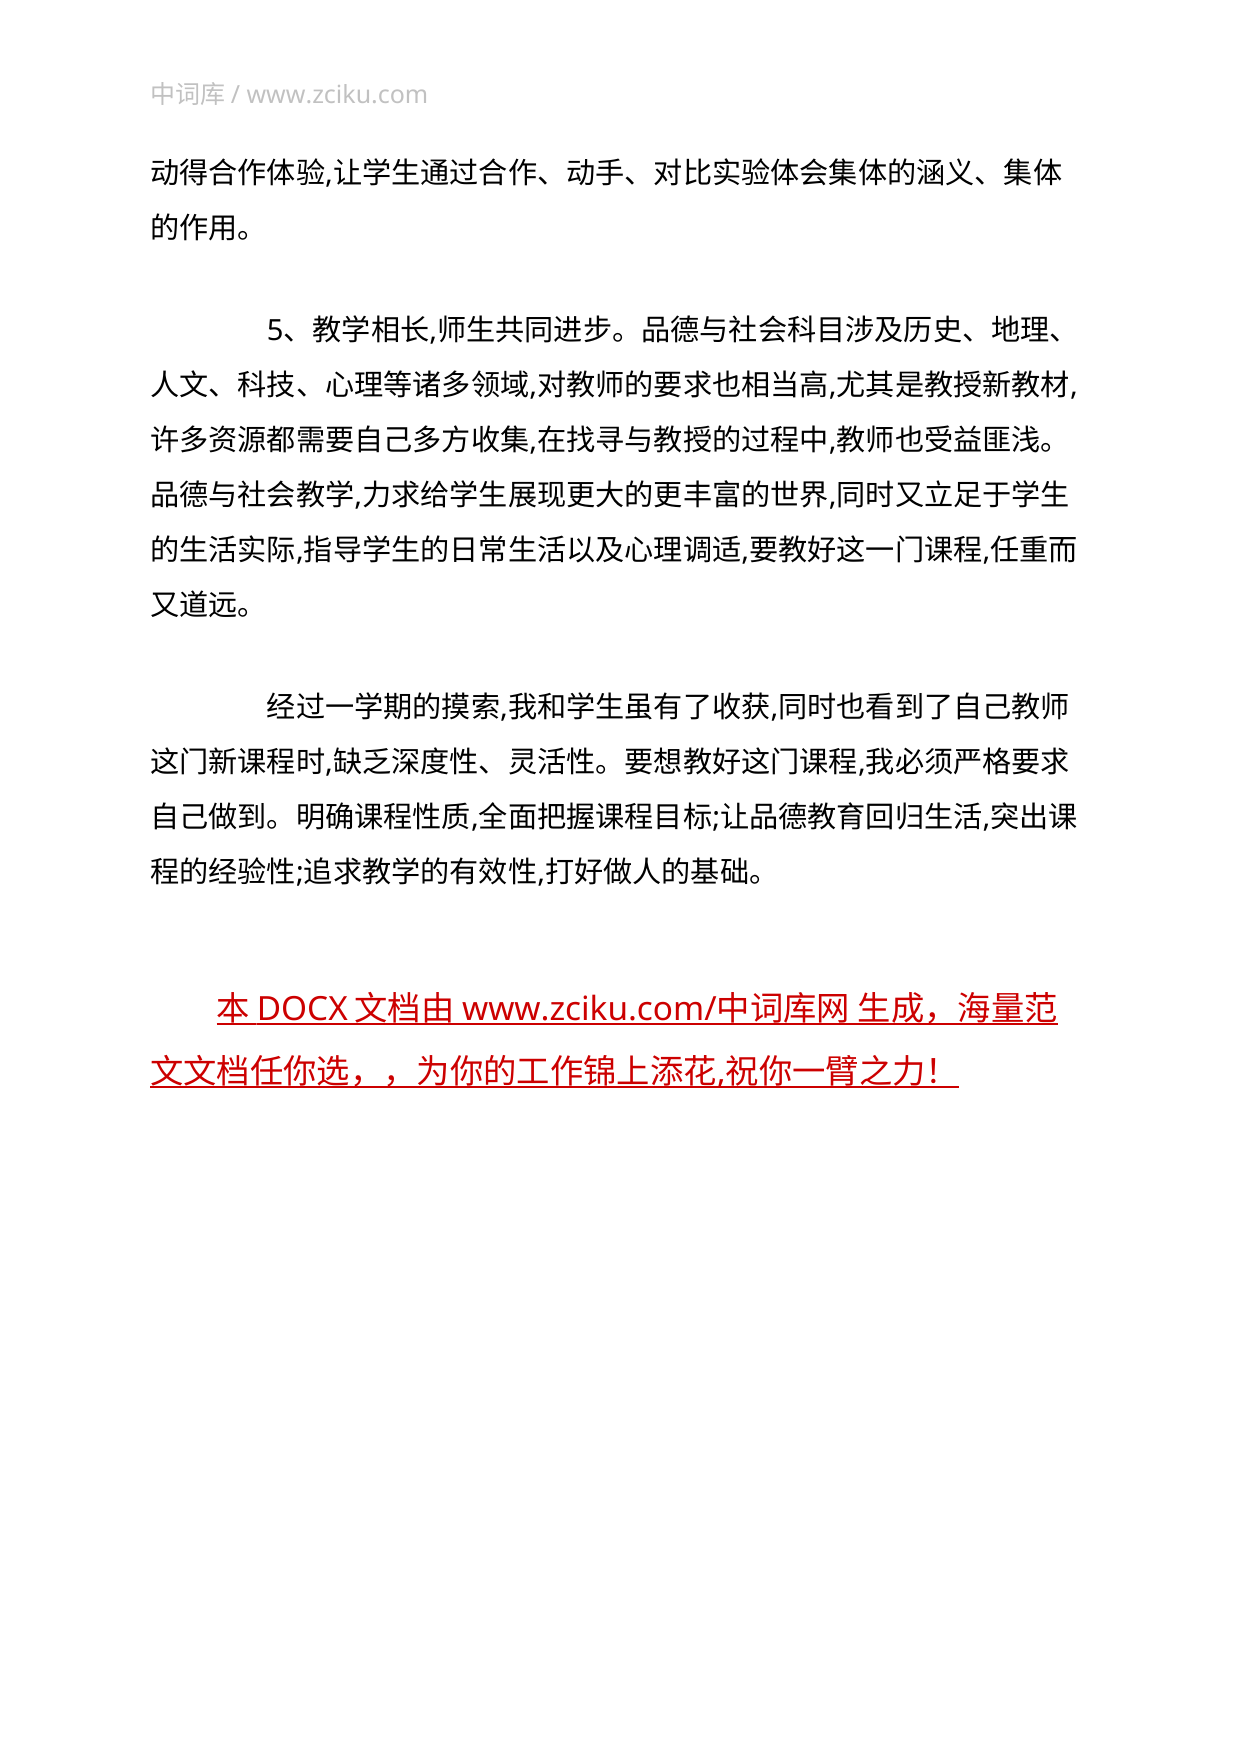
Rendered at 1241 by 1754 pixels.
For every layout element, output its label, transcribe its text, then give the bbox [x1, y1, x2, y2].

text 经过一学期的摸索,我和学生虽有了收获,同时也看到了自己教师这门新课程时,缺乏深度性、灵活性。要想教好这门课程,我必须严格要求自己做到。明确课程性质,全面把握课程目标;让品德教育回归生活,突出课程的经验性;追求教学的有效性,打好做人的基础。 [150, 683, 1090, 891]
text 5、教学相长,师生共同进步。品德与社会科目涉及历史、地理、人文、科技、心理等诸多领域,对教师的要求也相当高,尤其是教授新教材,许多资源都需要自己多方收集,在找寻与教授的过程中,教师也受益匪浅。品德与社会教学,力求给学生展现更大的更丰富的世界,同时又立足于学生的生活实际,指导学生的日常生活以及心理调适,要教好这一门课程,任重而又道远。 [150, 307, 1090, 624]
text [150, 150, 1090, 247]
text 本DOCX文档由 www.zciku.com/中词库网 生成，海量范文文档任你选，，为你的工作锦上添花,祝你一臂之力！ [150, 982, 1090, 1093]
